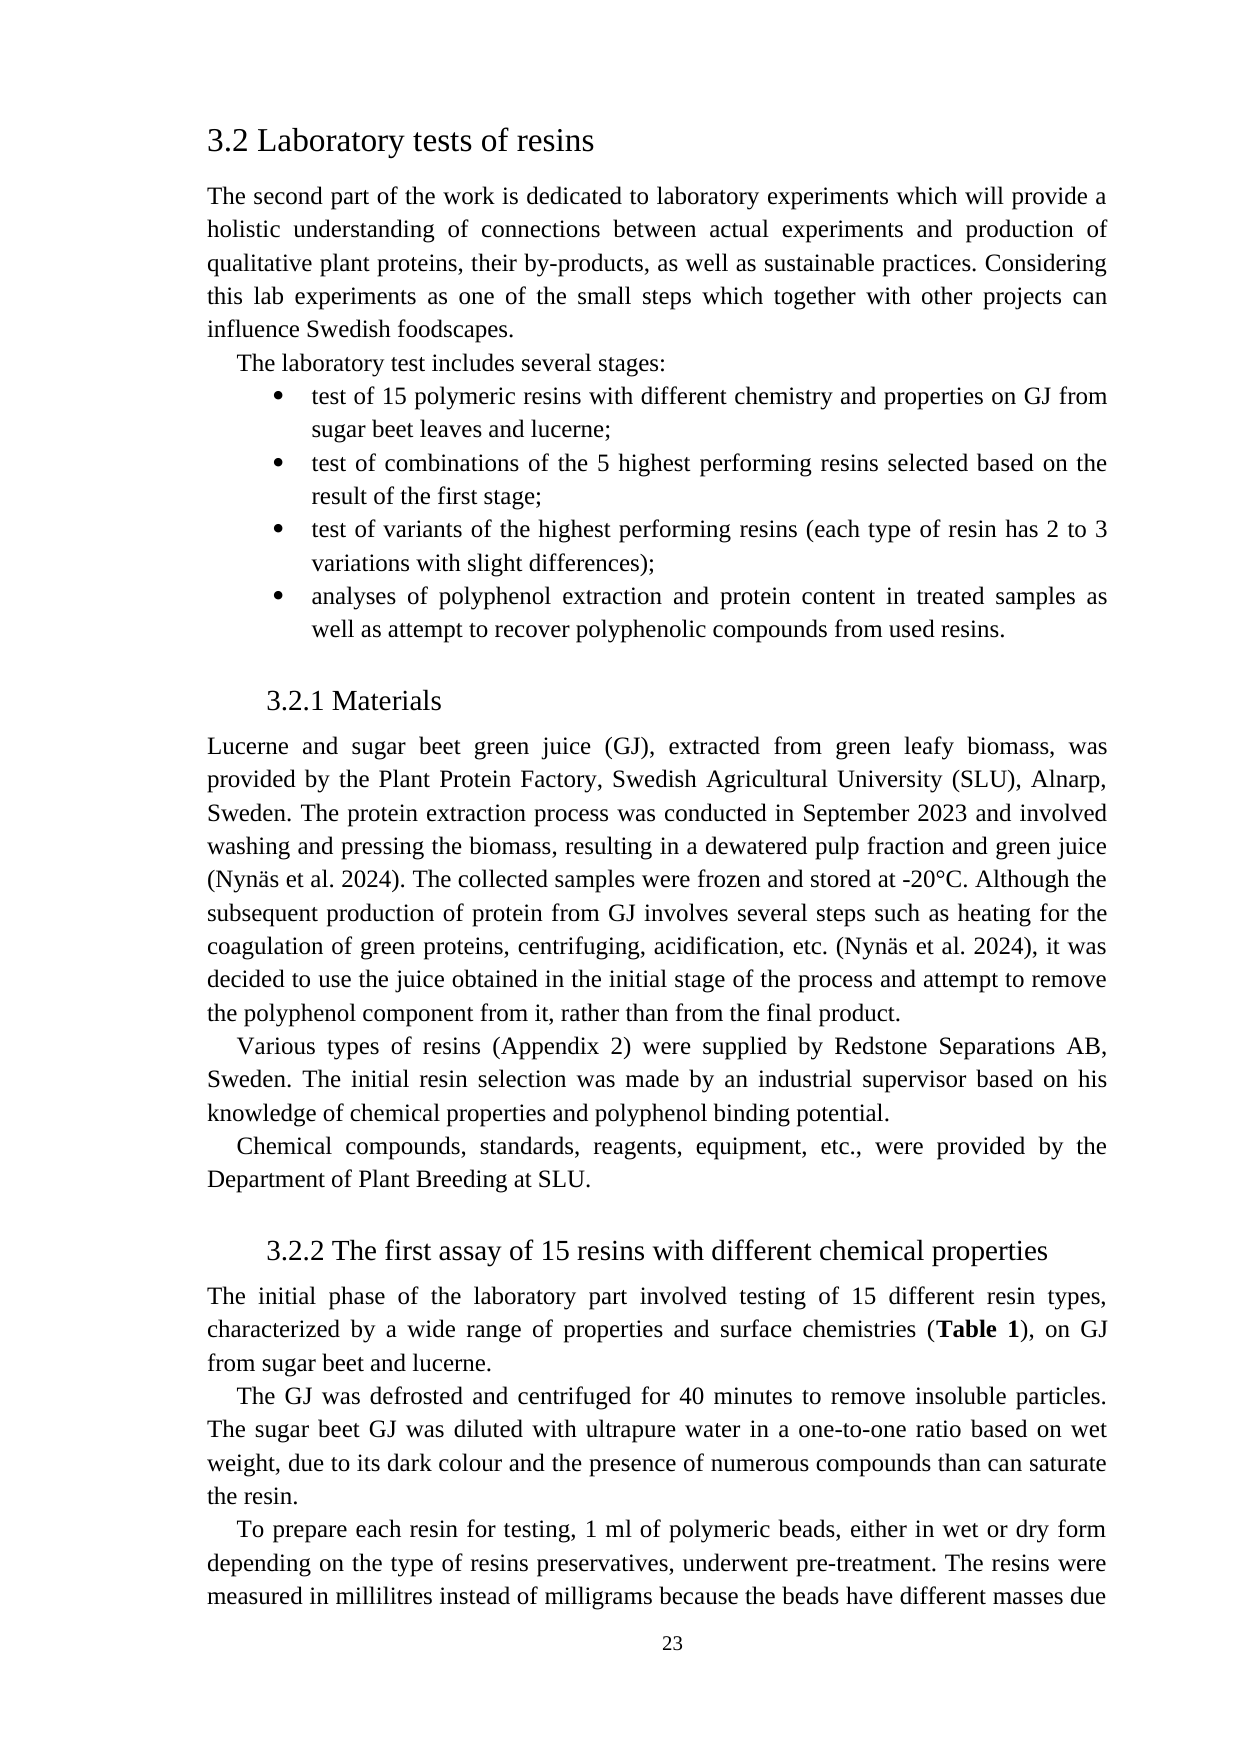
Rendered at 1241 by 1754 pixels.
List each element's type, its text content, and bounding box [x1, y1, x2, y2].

subtitle 3.2.2 The first assay of 15 resins with different chemical properties [266, 1231, 1108, 1268]
list test of variants of the highest performing resins (each type of resin has 2 to 3 variations with slight differences); [274, 510, 1108, 577]
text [207, 1510, 1108, 1610]
list analyses of polyphenol extraction and protein content in treated samples as well as attempt to recover polyphenolic compounds from used resins. [274, 577, 1108, 643]
text The laboratory test includes several stages: [207, 343, 1108, 377]
text Chemical compounds, standards, reagents, equipment, etc., were provided by the Department of Plant Breeding at SLU. [207, 1127, 1108, 1193]
text Various types of resins (Appendix 2) were supplied by Redstone Separations AB, Sweden. The initial resin selection was made by an industrial supervisor based on his knowledge of chemical properties and polyphenol binding potential. [207, 1027, 1108, 1127]
subtitle 3.2.1 Materials [266, 681, 1108, 718]
text The GJ was defrosted and centrifuged for 40 minutes to remove insoluble particles. The sugar beet GJ was diluted with ultrapure water in a one-to-one ratio based on wet weight, due to its dark colour and the presence of numerous compounds than can saturate the resin. [207, 1377, 1108, 1510]
text The initial phase of the laboratory part involved testing of 15 different resin types, characterized by a wide range of properties and surface chemistries (Table 1), on GJ from sugar beet and lucerne. [207, 1277, 1108, 1377]
list test of combinations of the 5 highest performing resins selected based on the result of the first stage; [274, 443, 1108, 510]
subtitle 3.2 Laboratory tests of resins [207, 118, 1108, 160]
list test of 15 polymeric resins with different chemistry and properties on GJ from sugar beet leaves and lucerne; [274, 377, 1108, 443]
text Lucerne and sugar beet green juice (GJ), extracted from green leafy biomass, was provided by the Plant Protein Factory, Swedish Agricultural University (SLU), Alnarp, Sweden. The protein extraction process was conducted in September 2023 and involved washing and pressing the biomass, resulting in a dewatered pulp fraction and green juice (Nynäs et al. 2024). The collected samples were frozen and stored at -20°C. Although the subsequent production of protein from GJ involves several steps such as heating for the coagulation of green proteins, centrifuging, acidification, etc. (Nynäs et al. 2024), it was decided to use the juice obtained in the initial stage of the process and attempt to remove the polyphenol component from it, rather than from the final product. [207, 727, 1108, 1027]
text The second part of the work is dedicated to laboratory experiments which will provide a holistic understanding of connections between actual experiments and production of qualitative plant proteins, their by-products, as well as sustainable practices. Considering this lab experiments as one of the small steps which together with other projects can influence Swedish foodscapes. [207, 177, 1108, 343]
